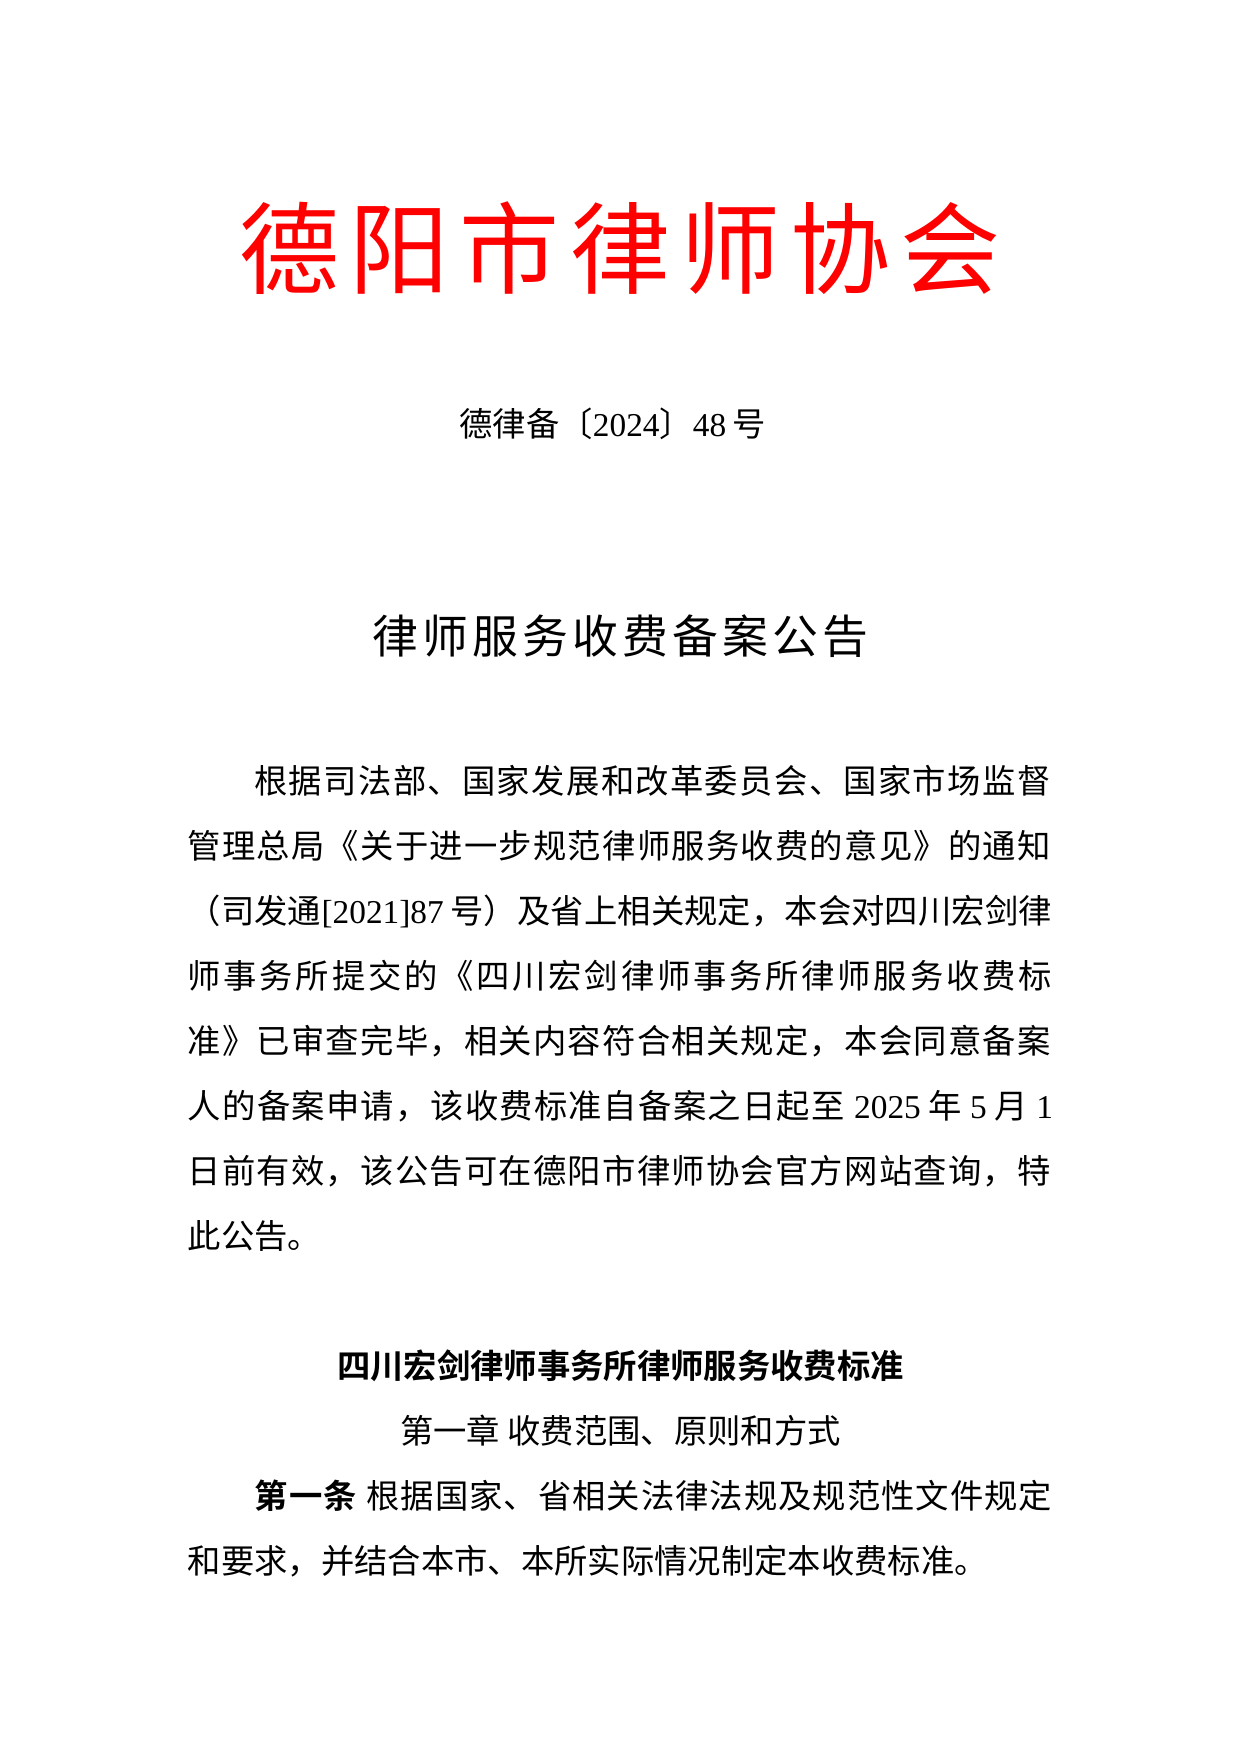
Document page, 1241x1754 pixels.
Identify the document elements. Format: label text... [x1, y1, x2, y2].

text 德阳市律师协会 [187, 162, 1053, 324]
text 律师服务收费备案公告 [187, 584, 1053, 682]
text 第一章 收费范围、原则和方式 [187, 1397, 1053, 1462]
text 德律备〔2024〕48号 [187, 389, 986, 454]
text 根据司法部、国家发展和改革委员会、国家市场监督管理总局《关于进一步规范律师服务收费的意见》的通知（司发通[2021]87号）及省上相关规定，本会对四川宏剑律师事务所提交的《四川宏剑律师事务所律师服务收费标准》已审查完毕，相关内容符合相关规定，本会同意备案人的备案申请，该收费标准自备案之日起至2025年5月1日前有效，该公告可在德阳市律师协会官方网站查询，特此公告。 [187, 747, 1053, 1267]
text 第一条 根据国家、省相关法律法规及规范性文件规定和要求，并结合本市、本所实际情况制定本收费标准。 [187, 1462, 1053, 1592]
text 四川宏剑律师事务所律师服务收费标准 [187, 1332, 1053, 1397]
